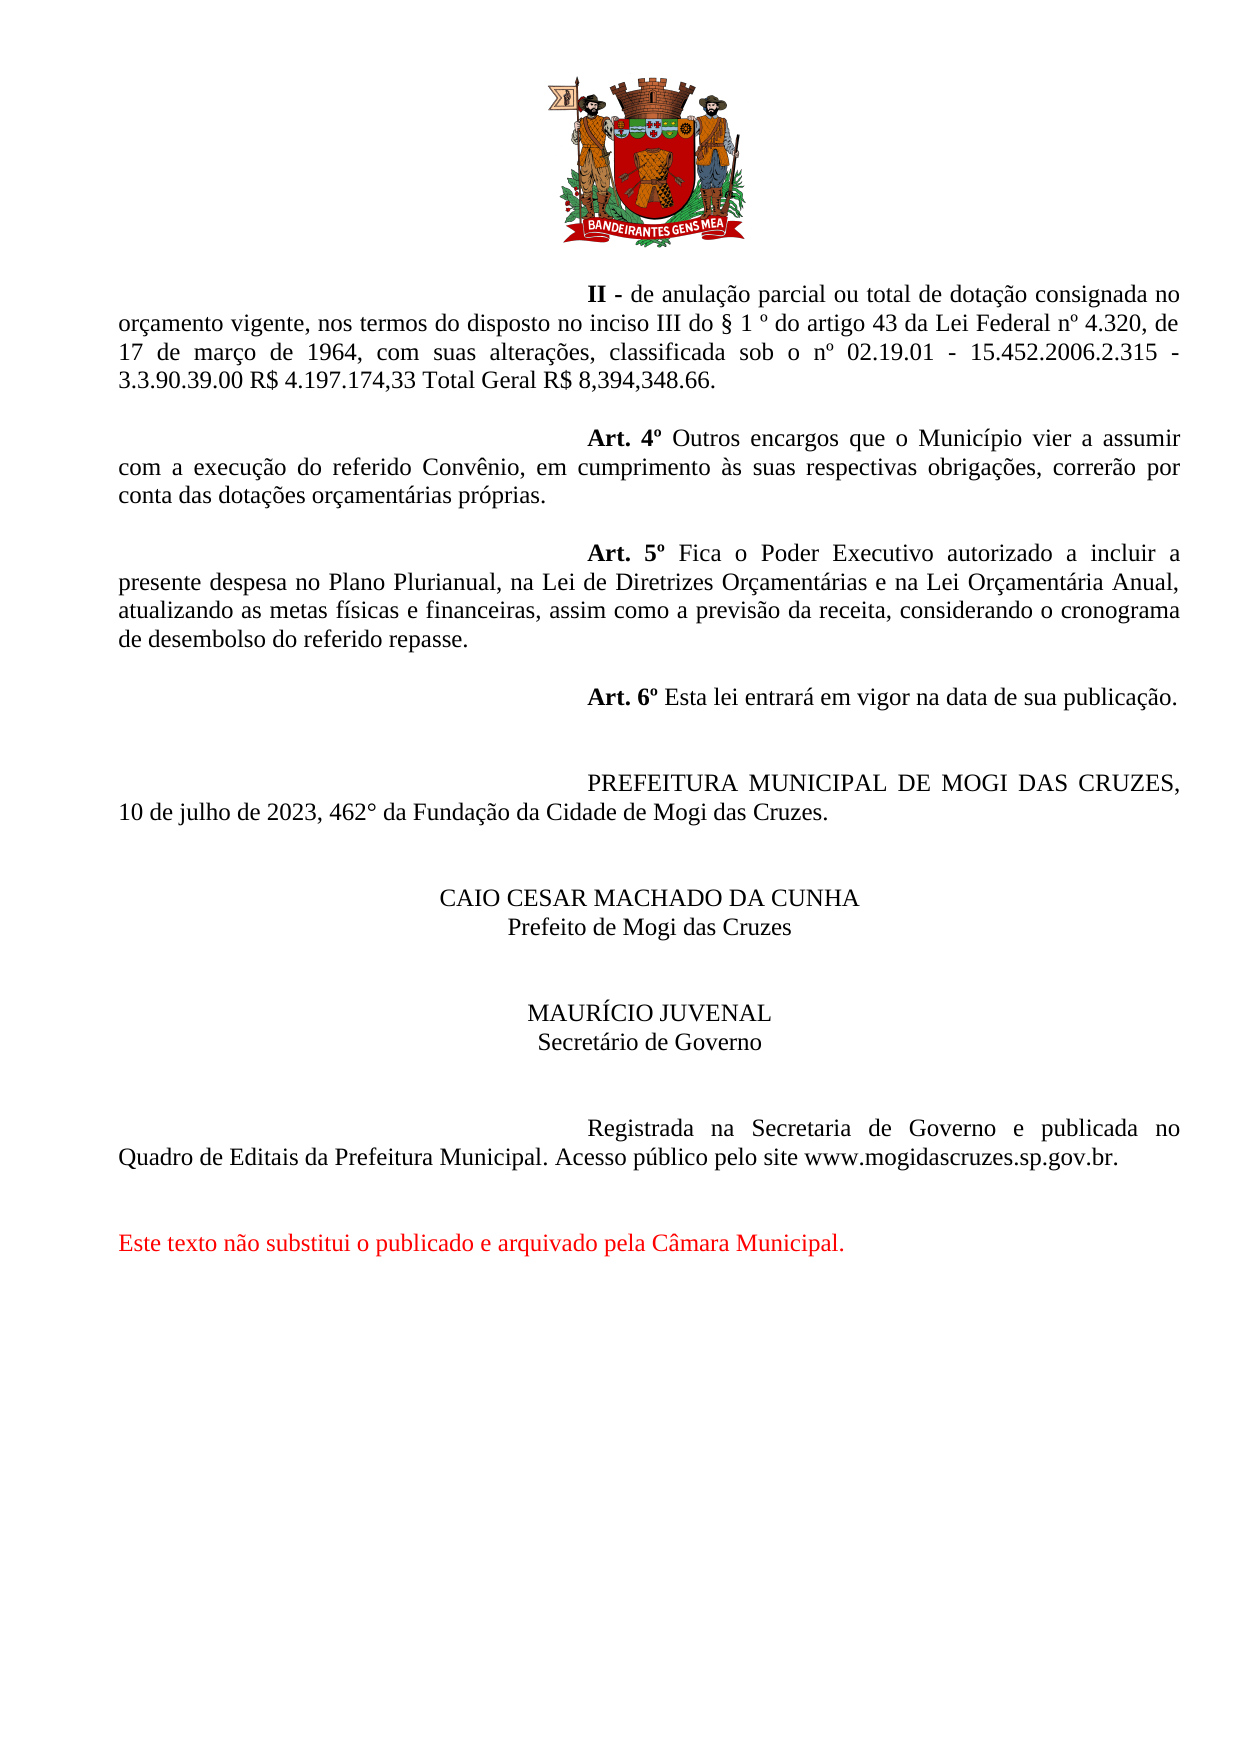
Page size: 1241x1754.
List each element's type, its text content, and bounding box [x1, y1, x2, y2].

text PREFEITURA MUNICIPAL DE MOGI DAS CRUZES, 10 de julho de 2023, 462° da Fundação da Cidade de Mogi das Cruzes. [118, 768, 1181, 825]
text II - de anulação parcial ou total de dotação consignada no orçamento vigente, nos termos do disposto no inciso III do § 1 º do artigo 43 da Lei Federal nº 4.320, de 17 de março de 1964, com suas alterações, classificada sob o nº 02.19.01 - 15.452.2006.2.315 - 3.3.90.39.00 R$ 4.197.174,33 Total Geral R$ 8,394,348.66. [118, 279, 1181, 394]
text Este texto não substitui o publicado e arquivado pela Câmara Municipal. [118, 1228, 1181, 1257]
text Art. 6º Esta lei entrará em vigor na data de sua publicação. [118, 682, 1181, 710]
text Registrada na Secretaria de Governo e publicada no Quadro de Editais da Prefeitura Municipal. Acesso público pelo site www.mogidascruzes.sp.gov.br. [118, 1113, 1181, 1170]
text CAIO CESAR MACHADO DA CUNHA [118, 883, 1181, 912]
picture [546, 73, 753, 251]
text MAURÍCIO JUVENAL [118, 998, 1181, 1027]
text Art. 4º Outros encargos que o Município vier a assumir com a execução do referido Convênio, em cumprimento às suas respectivas obrigações, correrão por conta das dotações orçamentárias próprias. [118, 423, 1181, 509]
text Art. 5º Fica o Poder Executivo autorizado a incluir a presente despesa no Plano Plurianual, na Lei de Diretrizes Orçamentárias e na Lei Orçamentária Anual, atualizando as metas físicas e financeiras, assim como a previsão da receita, considerando o cronograma de desembolso do referido repasse. [118, 538, 1181, 653]
text Secretário de Governo [118, 1027, 1181, 1055]
text Prefeito de Mogi das Cruzes [118, 912, 1181, 940]
